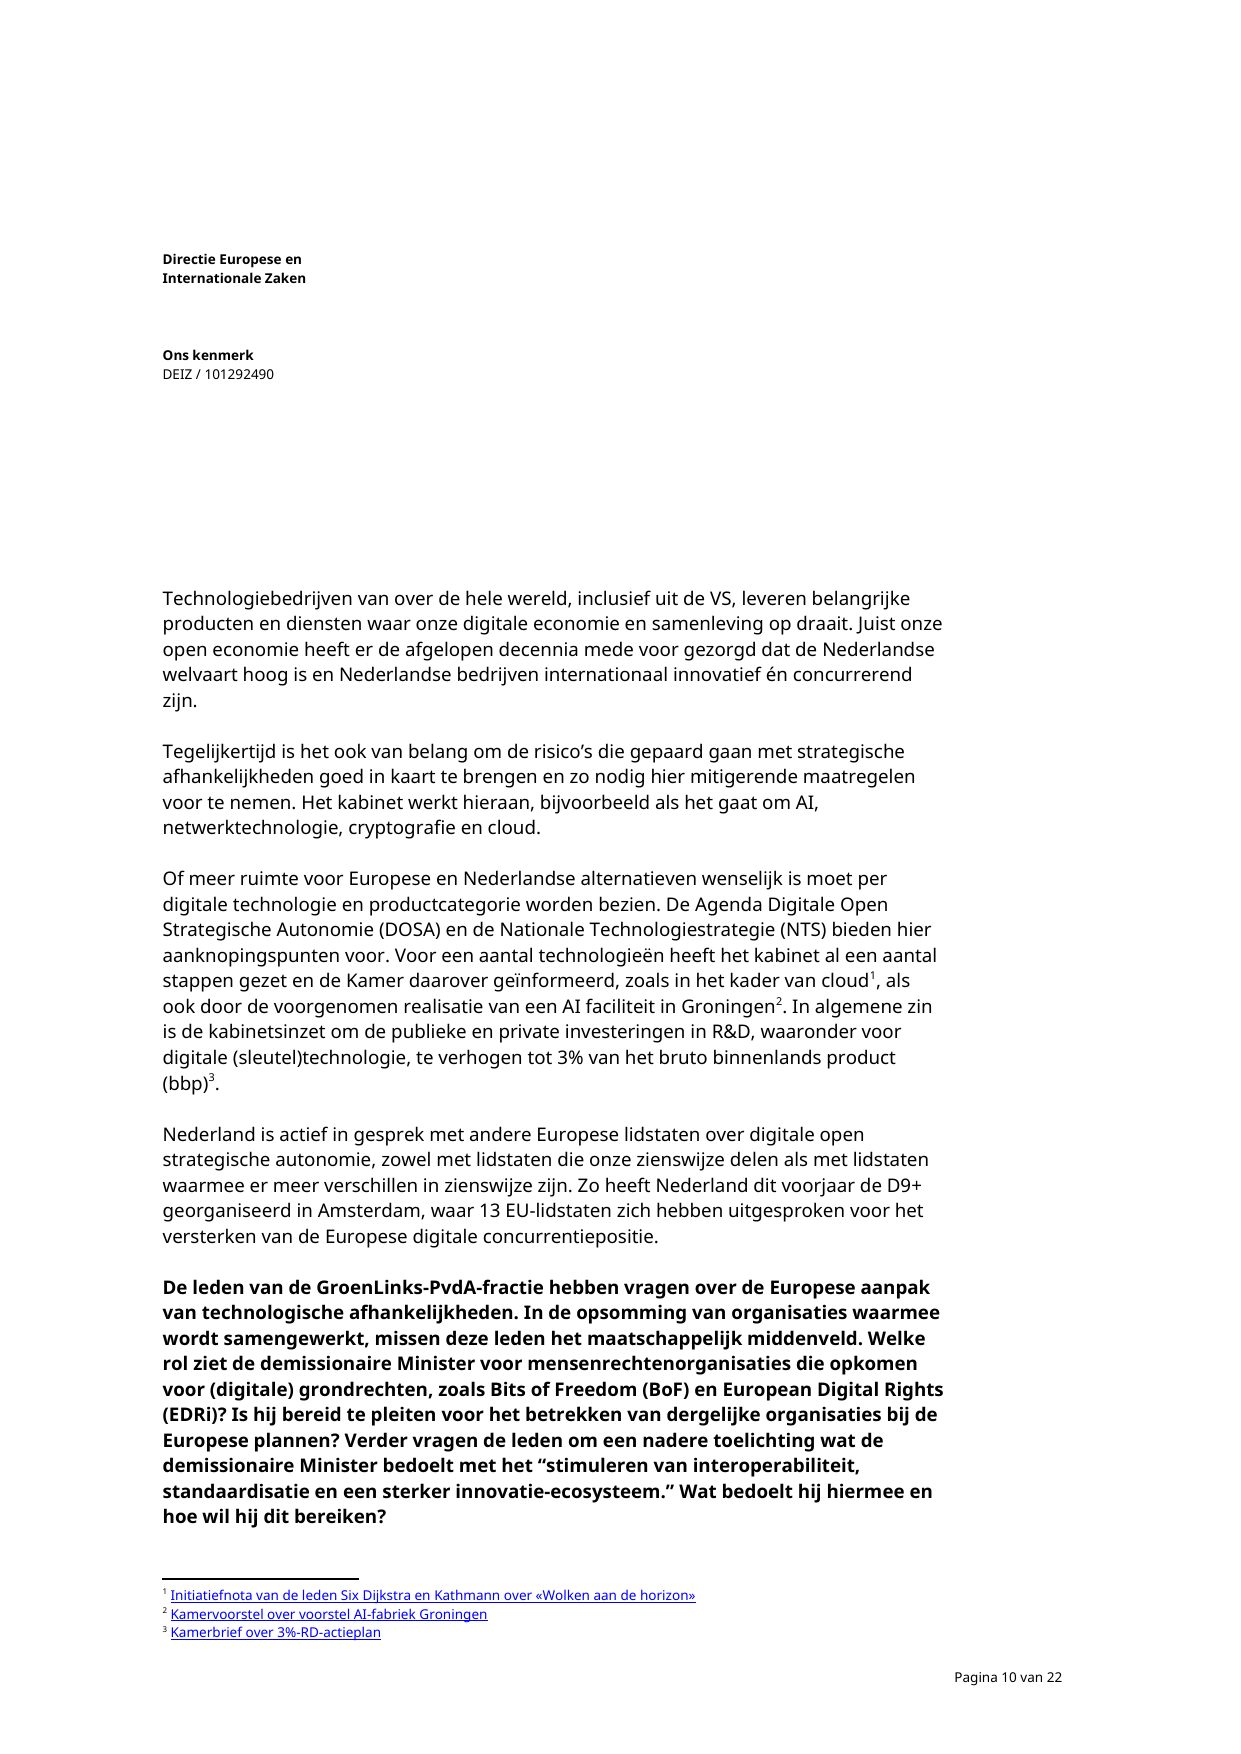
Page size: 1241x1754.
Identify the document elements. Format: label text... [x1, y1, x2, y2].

text Tegelijkertijd is het ook van belang om de risico’s die gepaard gaan met strategische afhankelijkheden goed in kaart te brengen en zo nodig hier mitigerende maatregelen voor te nemen. Het kabinet werkt hieraan, bijvoorbeeld als het gaat om AI, netwerktechnologie, cryptografie en cloud. [162, 738, 947, 866]
text De leden van de GroenLinks-PvdA-fractie hebben vragen over de Europese aanpak van technologische afhankelijkheden. In de opsomming van organisaties waarmee wordt samengewerkt, missen deze leden het maatschappelijk middenveld. Welke rol ziet de demissionaire Minister voor mensenrechtenorganisaties die opkomen voor (digitale) grondrechten, zoals Bits of Freedom (BoF) en European Digital Rights (EDRi)? Is hij bereid te pleiten voor het betrekken van dergelijke organisaties bij de Europese plannen? Verder vragen de leden om een nadere toelichting wat de demissionaire Minister bedoelt met het “stimuleren van interoperabiliteit, standaardisatie en een sterker innovatie-ecosysteem.” Wat bedoelt hij hiermee en hoe wil hij dit bereiken? [162, 1274, 947, 1529]
text Nederland is actief in gesprek met andere Europese lidstaten over digitale open strategische autonomie, zowel met lidstaten die onze zienswijze delen als met lidstaten waarmee er meer verschillen in zienswijze zijn. Zo heeft Nederland dit voorjaar de D9+ georganiseerd in Amsterdam, waar 13 EU-lidstaten zich hebben uitgesproken voor het versterken van de Europese digitale concurrentiepositie. [162, 1121, 947, 1248]
text Of meer ruimte voor Europese en Nederlandse alternatieven wenselijk is moet per digitale technologie en productcategorie worden bezien. De Agenda Digitale Open Strategische Autonomie (DOSA) en de Nationale Technologiestrategie (NTS) bieden hier aanknopingspunten voor. Voor een aantal technologieën heeft het kabinet al een aantal stappen gezet en de Kamer daarover geïnformeerd, zoals in het kader van cloud, als ook door de voorgenomen realisatie van een AI faciliteit in Groningen. In algemene zin is de kabinetsinzet om de publieke en private investeringen in R&D, waaronder voor digitale (sleutel)technologie, te verhogen tot 3% van het bruto binnenlands product (bbp). [162, 866, 947, 1121]
text Technologiebedrijven van over de hele wereld, inclusief uit de VS, leveren belangrijke producten en diensten waar onze digitale economie en samenleving op draait. Juist onze open economie heeft er de afgelopen decennia mede voor gezorgd dat de Nederlandse welvaart hoog is en Nederlandse bedrijven internationaal innovatief én concurrerend zijn. [162, 585, 947, 738]
